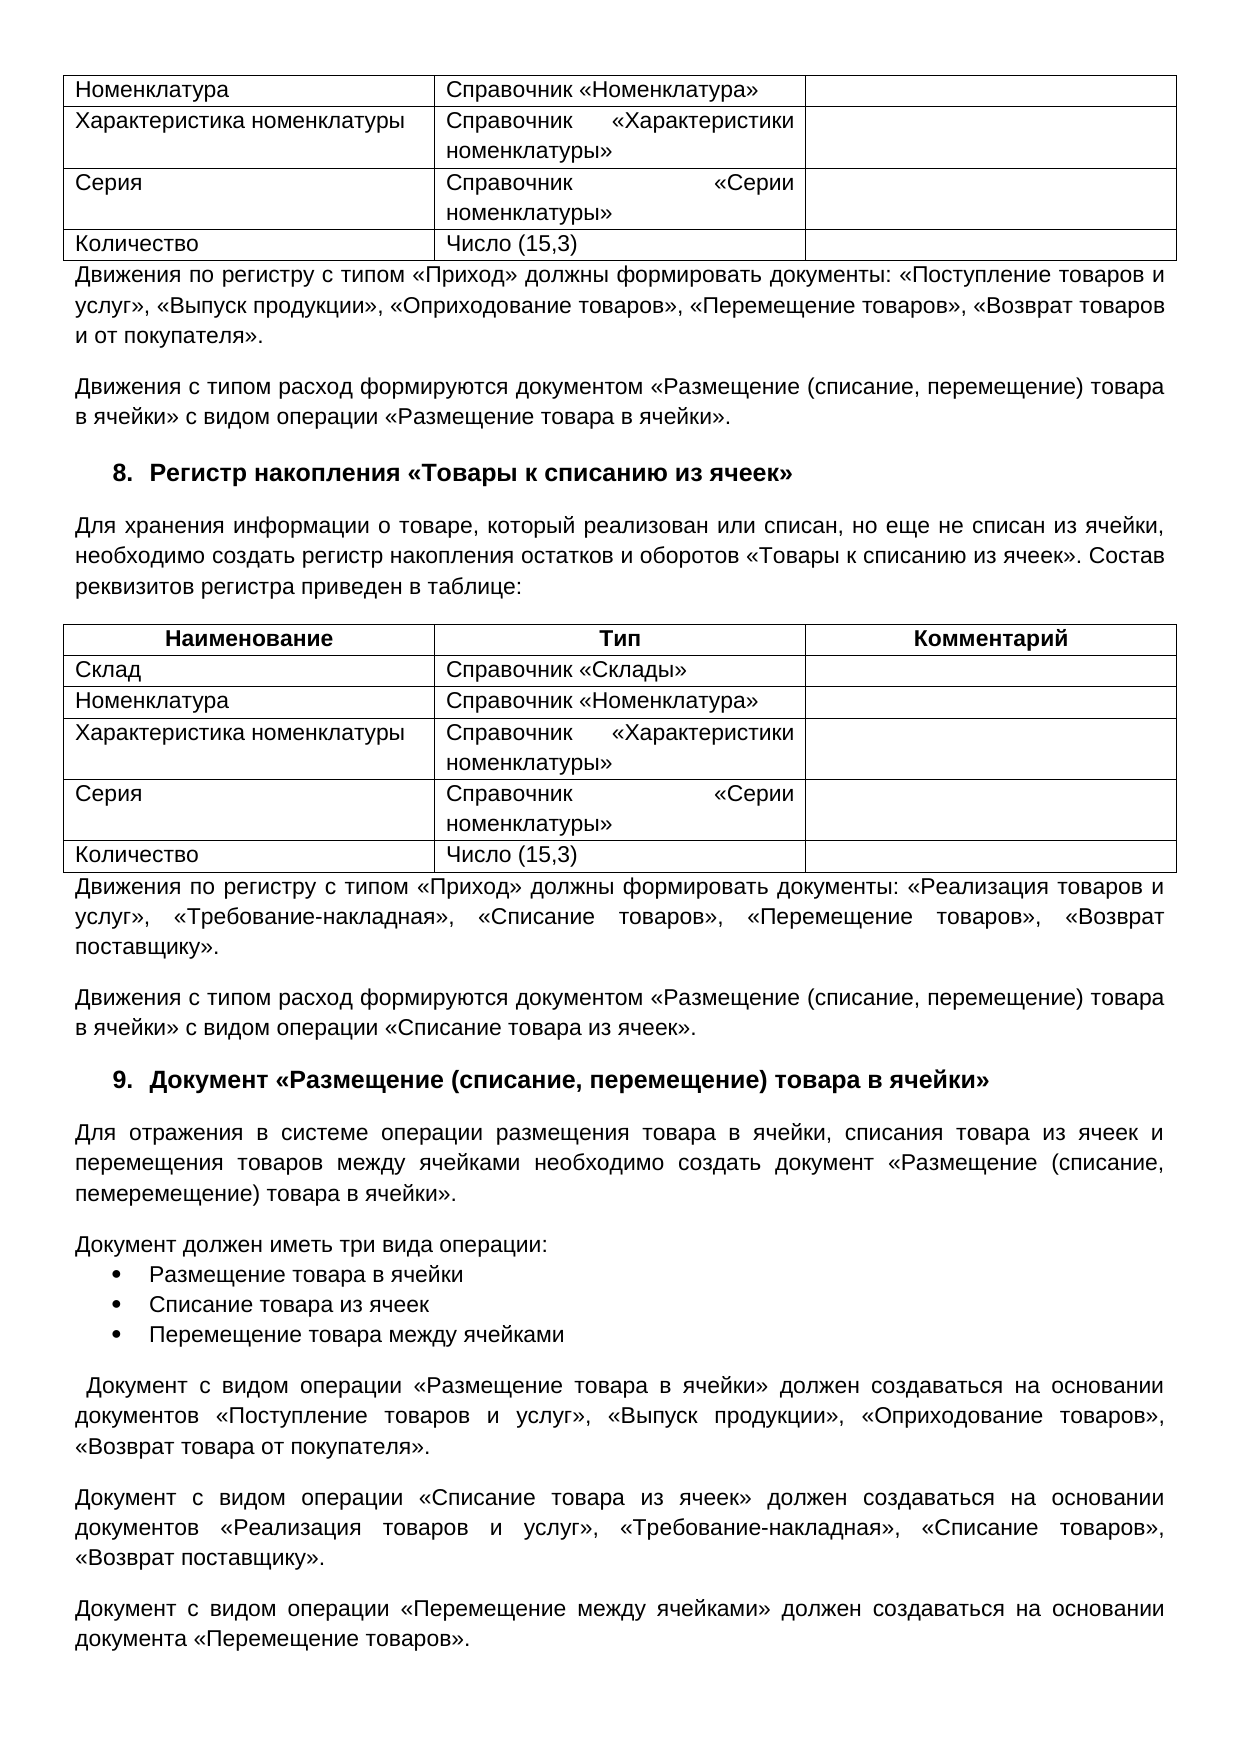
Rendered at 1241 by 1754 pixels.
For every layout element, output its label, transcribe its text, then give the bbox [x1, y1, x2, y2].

table_cell Склад [64, 656, 434, 686]
text Документ с видом операции «Перемещение между ячейками» должен создаваться на основании документа «Перемещение товаров». [75, 1595, 1165, 1652]
table_cell Число (15,3) [435, 230, 805, 260]
text Для отражения в системе операции размещения товара в ячейки, списания товара из ячеек и перемещения товаров между ячейками необходимо создать документ «Размещение (списание, пемеремещение) товара в ячейки». [75, 1119, 1165, 1206]
table_cell Номенклатура [64, 76, 434, 106]
table_cell Справочник «Склады» [435, 656, 805, 686]
list Перемещение товара между ячейками [112, 1321, 1165, 1348]
table_cell Характеристика номенклатуры [64, 107, 434, 168]
list Списание товара из ячеек [112, 1291, 1165, 1317]
list Размещение товара в ячейки [112, 1261, 1165, 1287]
list Регистр накопления «Товары к списанию из ячеек» [112, 458, 1165, 487]
table_header Тип [435, 625, 805, 655]
text Документ должен иметь три вида операции: [75, 1231, 1165, 1257]
table_cell [806, 107, 1176, 168]
text Для хранения информации о товаре, который реализован или списан, но еще не списан из ячейки, необходимо создать регистр накопления остатков и оборотов «Товары к списанию из ячеек». Состав реквизитов регистра приведен в таблице: [75, 512, 1165, 599]
table_cell [806, 687, 1176, 717]
list Документ «Размещение (списание, перемещение) товара в ячейки» [112, 1065, 1165, 1094]
text Движения по регистру с типом «Приход» должны формировать документы: «Реализация товаров и услуг», «Требование-накладная», «Списание товаров», «Перемещение товаров», «Возврат поставщику». [75, 873, 1165, 959]
table_cell Справочник «Серии номенклатуры» [435, 169, 805, 229]
table_cell Справочник «Характеристики номенклатуры» [435, 107, 805, 168]
table_header Комментарий [806, 625, 1176, 655]
table_cell Характеристика номенклатуры [64, 719, 434, 779]
text Движения с типом расход формируются документом «Размещение (списание, перемещение) товара в ячейки» с видом операции «Размещение товара в ячейки». [75, 373, 1165, 429]
table_cell [806, 230, 1176, 260]
table_cell Число (15,3) [435, 841, 805, 872]
table_cell [806, 76, 1176, 106]
table_cell [806, 780, 1176, 840]
table_cell Справочник «Номенклатура» [435, 76, 805, 106]
text Документ с видом операции «Размещение товара в ячейки» должен создаваться на основании документов «Поступление товаров и услуг», «Выпуск продукции», «Оприходование товаров», «Возврат товара от покупателя». [75, 1372, 1165, 1459]
table_cell [806, 719, 1176, 779]
table_cell Номенклатура [64, 687, 434, 717]
table_cell Серия [64, 169, 434, 229]
table_cell Серия [64, 780, 434, 840]
table_cell [806, 656, 1176, 686]
table_cell Справочник «Номенклатура» [435, 687, 805, 717]
text Движения с типом расход формируются документом «Размещение (списание, перемещение) товара в ячейки» с видом операции «Списание товара из ячеек». [75, 984, 1165, 1041]
table_header Наименование [64, 625, 434, 655]
table_cell Справочник «Характеристики номенклатуры» [435, 719, 805, 779]
table_cell [806, 169, 1176, 229]
text Документ с видом операции «Списание товара из ячеек» должен создаваться на основании документов «Реализация товаров и услуг», «Требование-накладная», «Списание товаров», «Возврат поставщику». [75, 1484, 1165, 1571]
text Движения по регистру с типом «Приход» должны формировать документы: «Поступление товаров и услуг», «Выпуск продукции», «Оприходование товаров», «Перемещение товаров», «Возврат товаров и от покупателя». [75, 261, 1165, 348]
table_cell [806, 841, 1176, 872]
table_cell Справочник «Серии номенклатуры» [435, 780, 805, 840]
table_cell Количество [64, 841, 434, 872]
table_cell Количество [64, 230, 434, 260]
